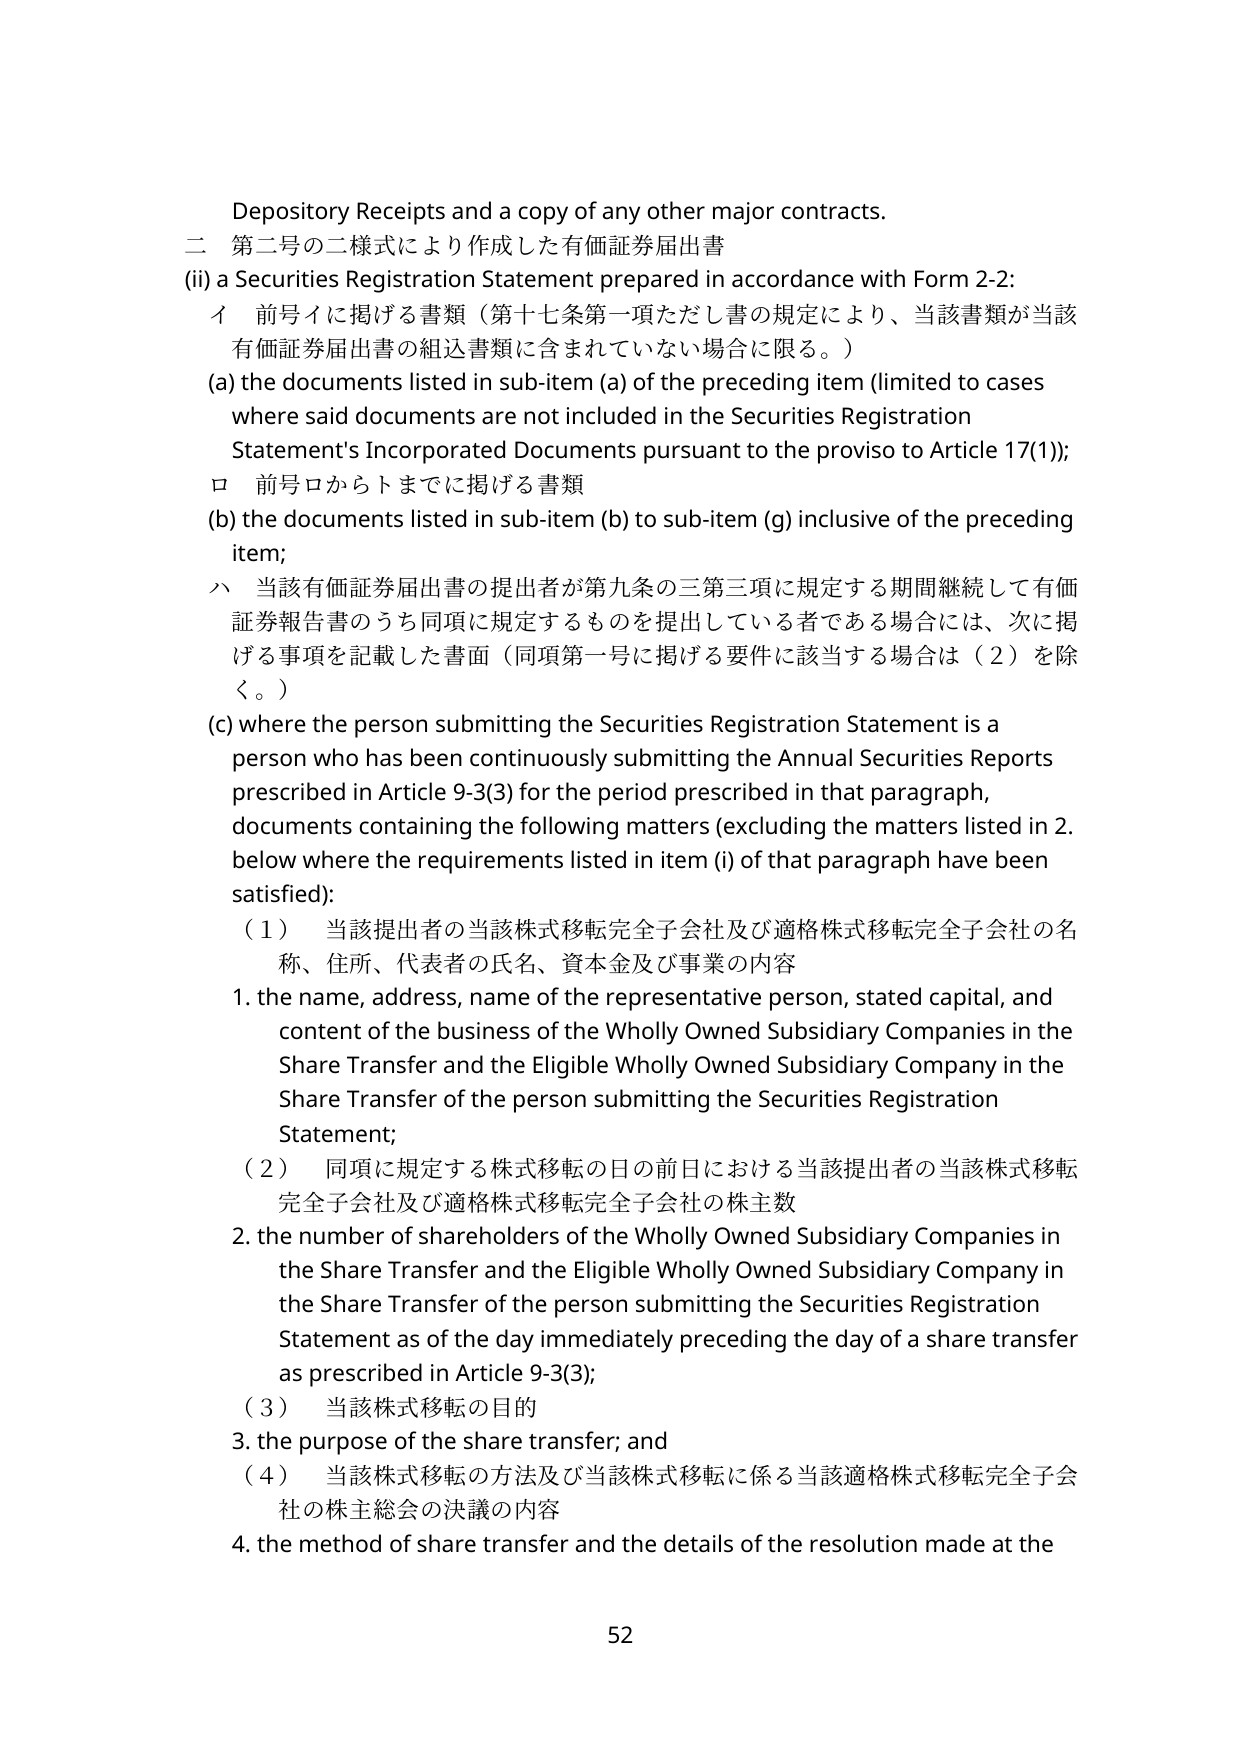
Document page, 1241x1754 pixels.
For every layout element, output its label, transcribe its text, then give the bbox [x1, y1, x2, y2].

text 2. the number of shareholders of the Wholly Owned Subsidiary Companies in the Share Transfer and the Eligible Wholly Owned Subsidiary Company in the Share Transfer of the person submitting the Securities Registration Statement as of the day immediately preceding the day of a share transfer as prescribed in Article 9-3(3); [230, 1219, 1079, 1389]
text ロ 前号ロからトまでに掲げる書類 [207, 467, 1079, 501]
text ハ 当該有価証券届出書の提出者が第九条の三第三項に規定する期間継続して有価証券報告書のうち同項に規定するものを提出している者である場合には、次に掲げる事項を記載した書面（同項第一号に掲げる要件に該当する場合は（２）を除く。） [207, 569, 1079, 706]
text （１） 当該提出者の当該株式移転完全子会社及び適格株式移転完全子会社の名称、住所、代表者の氏名、資本金及び事業の内容 [230, 911, 1079, 979]
text (b) the documents listed in sub-item (b) to sub-item (g) inclusive of the preceding item; [207, 501, 1079, 569]
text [207, 194, 1079, 228]
text (a) the documents listed in sub-item (a) of the preceding item (limited to cases where said documents are not included in the Securities Registration Statement's Incorporated Documents pursuant to the proviso to Article 17(1)); [207, 364, 1079, 467]
text イ 前号イに掲げる書類（第十七条第一項ただし書の規定により、当該書類が当該有価証券届出書の組込書類に含まれていない場合に限る。） [207, 296, 1079, 364]
text (c) where the person submitting the Securities Registration Statement is a person who has been continuously submitting the Annual Securities Reports prescribed in Article 9-3(3) for the period prescribed in that paragraph, documents containing the following matters (excluding the matters listed in 2. below where the requirements listed in item (i) of that paragraph have been satisfied): [207, 706, 1079, 911]
text 二 第二号の二様式により作成した有価証券届出書 [184, 228, 1079, 262]
text (ii) a Securities Registration Statement prepared in accordance with Form 2-2: [184, 262, 1079, 296]
text （３） 当該株式移転の目的 [230, 1389, 1079, 1424]
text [230, 1526, 1079, 1560]
text （２） 同項に規定する株式移転の日の前日における当該提出者の当該株式移転完全子会社及び適格株式移転完全子会社の株主数 [230, 1150, 1079, 1219]
text （４） 当該株式移転の方法及び当該株式移転に係る当該適格株式移転完全子会社の株主総会の決議の内容 [230, 1458, 1079, 1526]
text 1. the name, address, name of the representative person, stated capital, and content of the business of the Wholly Owned Subsidiary Companies in the Share Transfer and the Eligible Wholly Owned Subsidiary Company in the Share Transfer of the person submitting the Securities Registration Statement; [230, 979, 1079, 1150]
text 3. the purpose of the share transfer; and [230, 1424, 1079, 1458]
